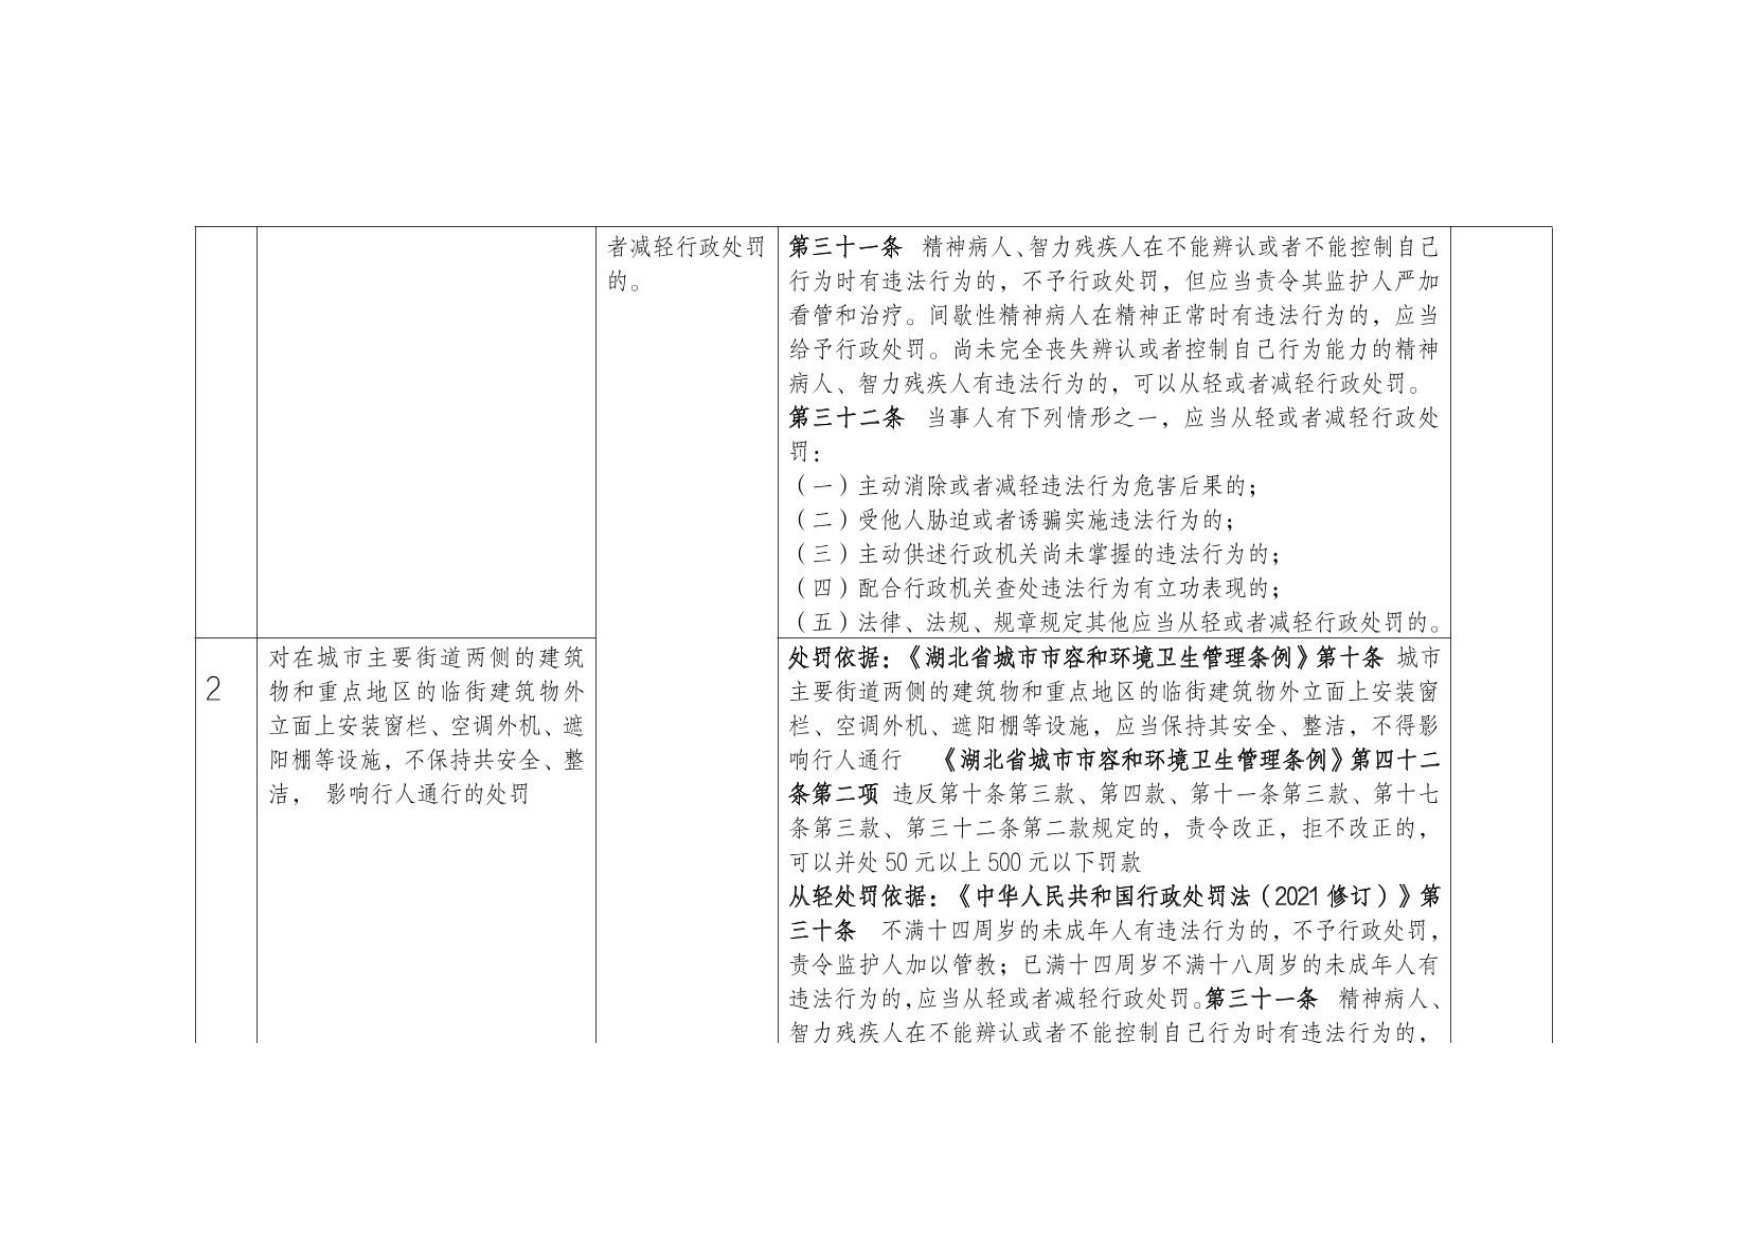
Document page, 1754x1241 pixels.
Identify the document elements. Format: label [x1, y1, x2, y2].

picture [165, 197, 1589, 1043]
